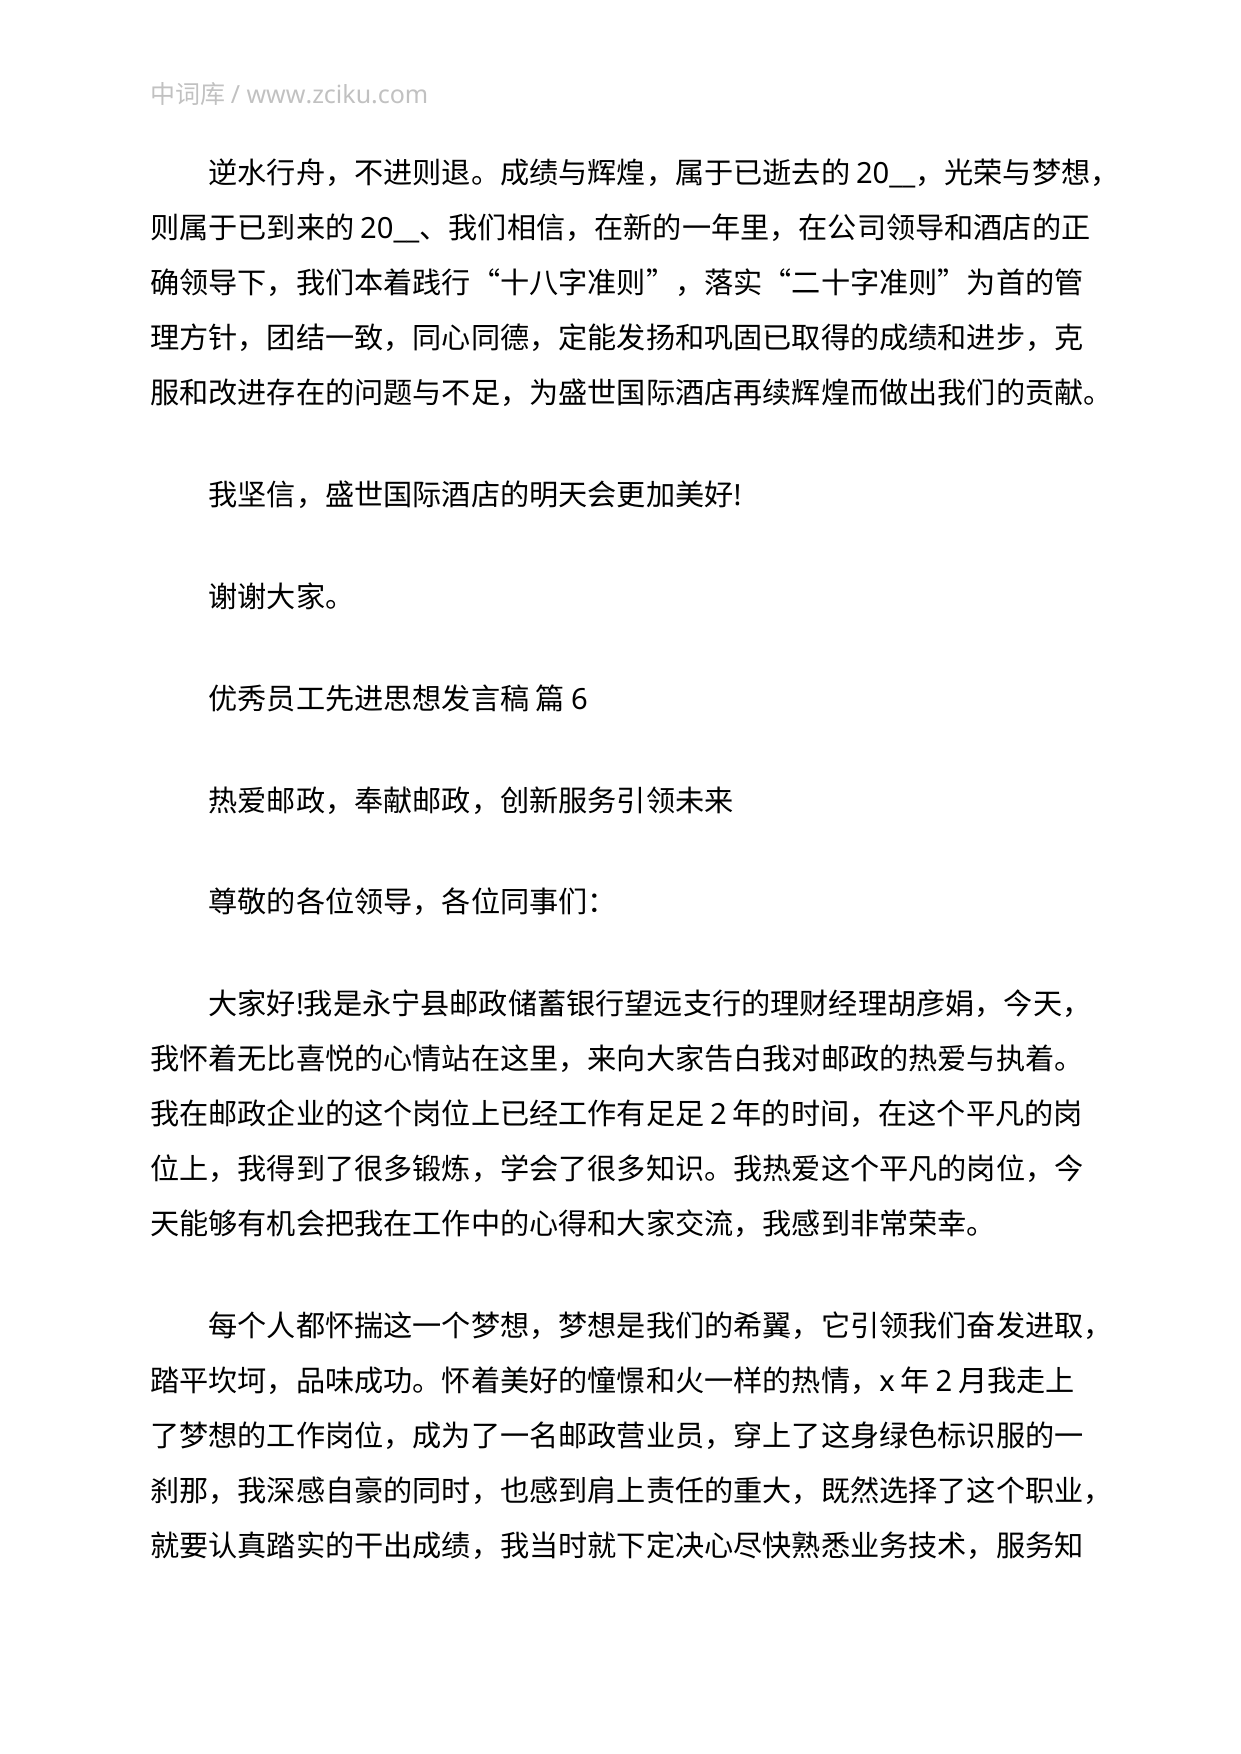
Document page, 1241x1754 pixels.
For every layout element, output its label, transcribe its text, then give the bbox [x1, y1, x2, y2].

text 谢谢大家。 [150, 573, 1090, 616]
text 尊敬的各位领导，各位同事们： [150, 879, 1090, 921]
text 逆水行舟，不进则退。成绩与辉煌，属于已逝去的20__，光荣与梦想，则属于已到来的20__、我们相信，在新的一年里，在公司领导和酒店的正确领导下，我们本着践行“十八字准则”，落实“二十字准则”为首的管理方针，团结一致，同心同德，定能发扬和巩固已取得的成绩和进步，克服和改进存在的问题与不足，为盛世国际酒店再续辉煌而做出我们的贡献。 [150, 150, 1090, 412]
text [150, 1302, 1090, 1564]
text 我坚信，盛世国际酒店的明天会更加美好! [150, 472, 1090, 514]
text 优秀员工先进思想发言稿 篇6 [150, 675, 1090, 718]
text 大家好!我是永宁县邮政储蓄银行望远支行的理财经理胡彦娟，今天，我怀着无比喜悦的心情站在这里，来向大家告白我对邮政的热爱与执着。我在邮政企业的这个岗位上已经工作有足足2年的时间，在这个平凡的岗位上，我得到了很多锻炼，学会了很多知识。我热爱这个平凡的岗位，今天能够有机会把我在工作中的心得和大家交流，我感到非常荣幸。 [150, 981, 1090, 1243]
text 热爱邮政，奉献邮政，创新服务引领未来 [150, 777, 1090, 819]
